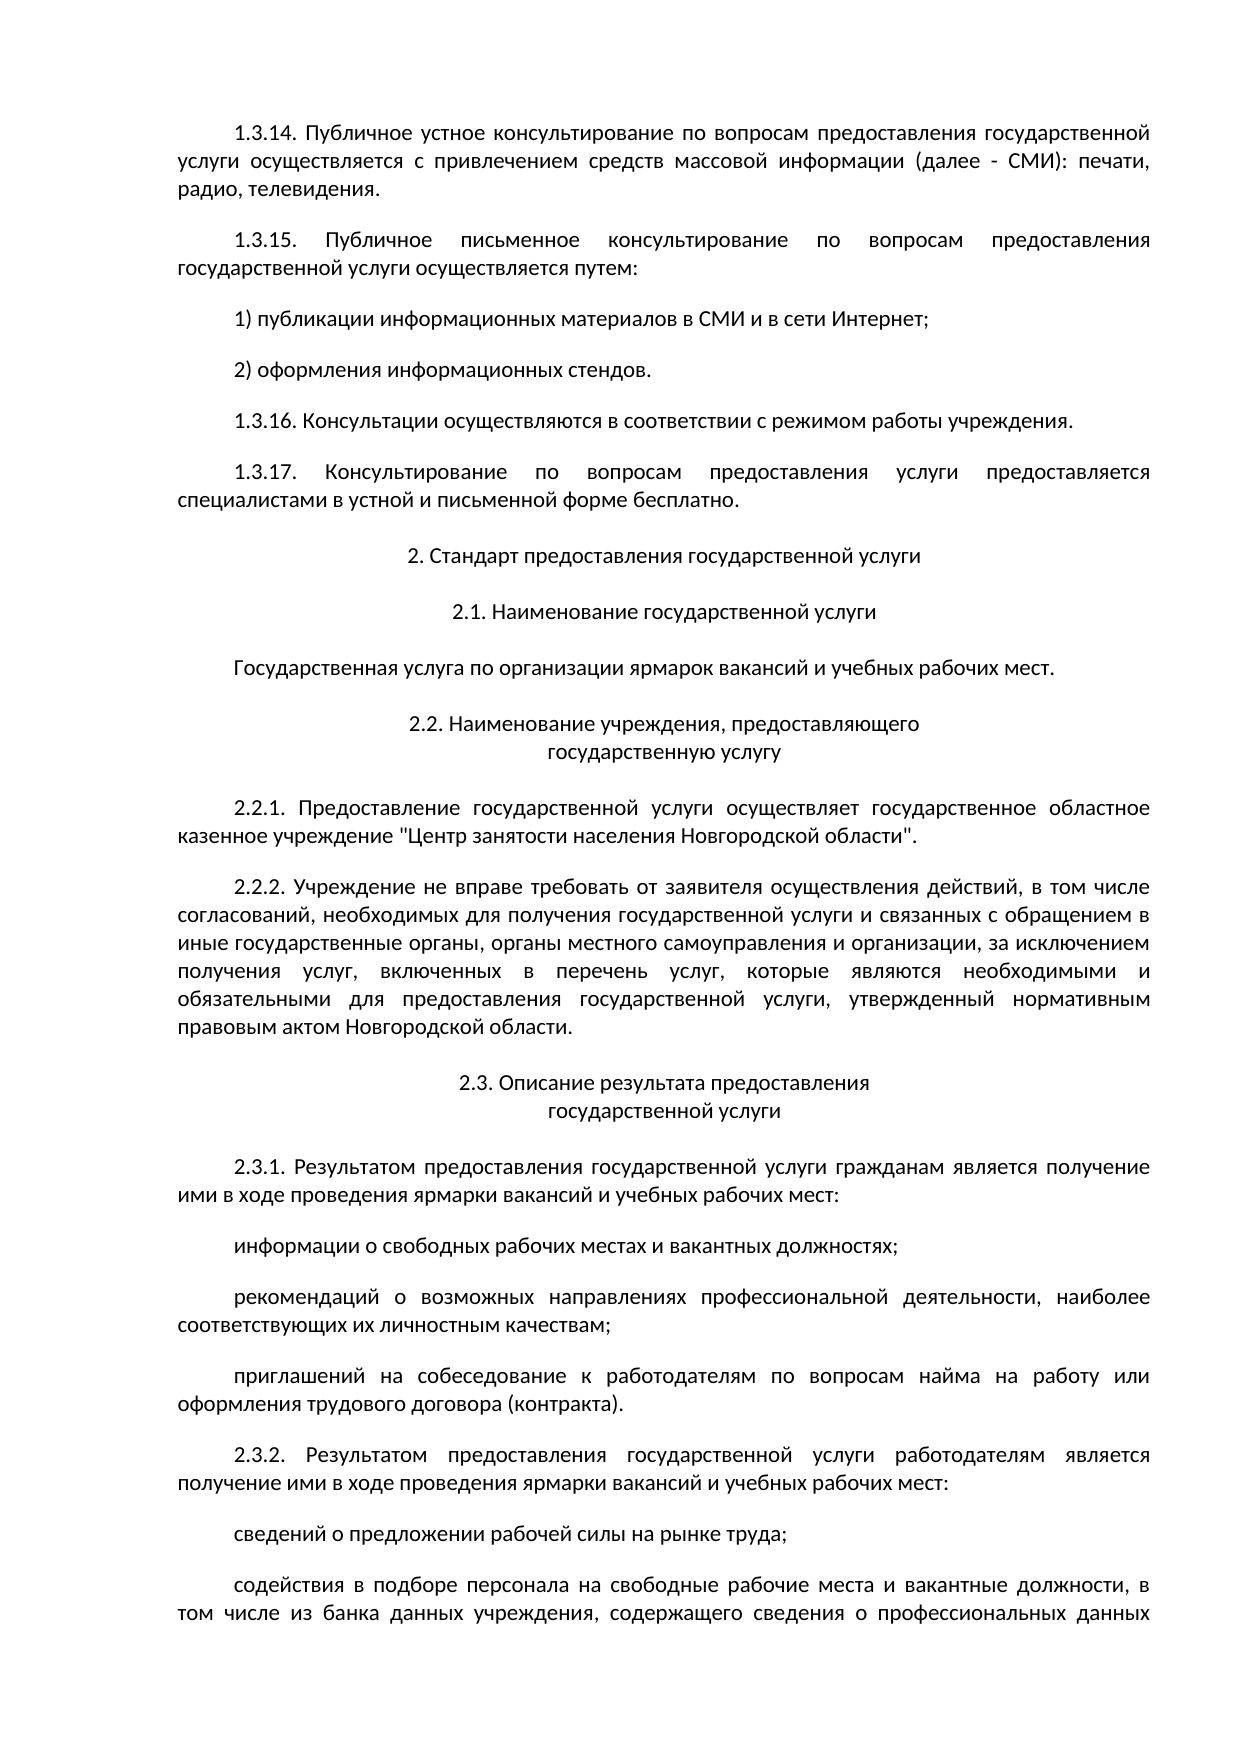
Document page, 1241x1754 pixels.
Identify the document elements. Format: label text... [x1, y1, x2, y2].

text государственную услугу [177, 737, 1152, 765]
text государственной услуги [177, 1096, 1152, 1124]
text 1.3.14. Публичное устное консультирование по вопросам предоставления государственной услуги осуществляется с привлечением средств массовой информации (далее - СМИ): печати, радио, телевидения. [177, 118, 1152, 202]
text 2.2.2. Учреждение не вправе требовать от заявителя осуществления действий, в том числе согласований, необходимых для получения государственной услуги и связанных с обращением в иные государственные органы, органы местного самоуправления и организации, за исключением получения услуг, включенных в перечень услуг, которые являются необходимыми и обязательными для предоставления государственной услуги, утвержденный нормативным правовым актом Новгородской области. [177, 872, 1152, 1040]
text 1.3.17. Консультирование по вопросам предоставления услуги предоставляется специалистами в устной и письменной форме бесплатно. [177, 457, 1152, 513]
text сведений о предложении рабочей силы на рынке труда; [177, 1519, 1152, 1547]
text 1.3.16. Консультации осуществляются в соответствии с режимом работы учреждения. [177, 406, 1152, 434]
text 2.3.2. Результатом предоставления государственной услуги работодателям является получение ими в ходе проведения ярмарки вакансий и учебных рабочих мест: [177, 1440, 1152, 1496]
text 2.1. Наименование государственной услуги [177, 597, 1152, 625]
text 2) оформления информационных стендов. [177, 355, 1152, 383]
text 2. Стандарт предоставления государственной услуги [177, 541, 1152, 569]
text 2.3. Описание результата предоставления [177, 1068, 1152, 1096]
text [177, 1570, 1152, 1626]
text 1) публикации информационных материалов в СМИ и в сети Интернет; [177, 304, 1152, 332]
text информации о свободных рабочих местах и вакантных должностях; [177, 1231, 1152, 1259]
text Государственная услуга по организации ярмарок вакансий и учебных рабочих мест. [177, 653, 1152, 681]
text 2.2.1. Предоставление государственной услуги осуществляет государственное областное казенное учреждение "Центр занятости населения Новгородской области". [177, 793, 1152, 849]
text рекомендаций о возможных направлениях профессиональной деятельности, наиболее соответствующих их личностным качествам; [177, 1282, 1152, 1338]
text 2.2. Наименование учреждения, предоставляющего [177, 709, 1152, 737]
text 1.3.15. Публичное письменное консультирование по вопросам предоставления государственной услуги осуществляется путем: [177, 225, 1152, 281]
text 2.3.1. Результатом предоставления государственной услуги гражданам является получение ими в ходе проведения ярмарки вакансий и учебных рабочих мест: [177, 1152, 1152, 1208]
text приглашений на собеседование к работодателям по вопросам найма на работу или оформления трудового договора (контракта). [177, 1361, 1152, 1417]
